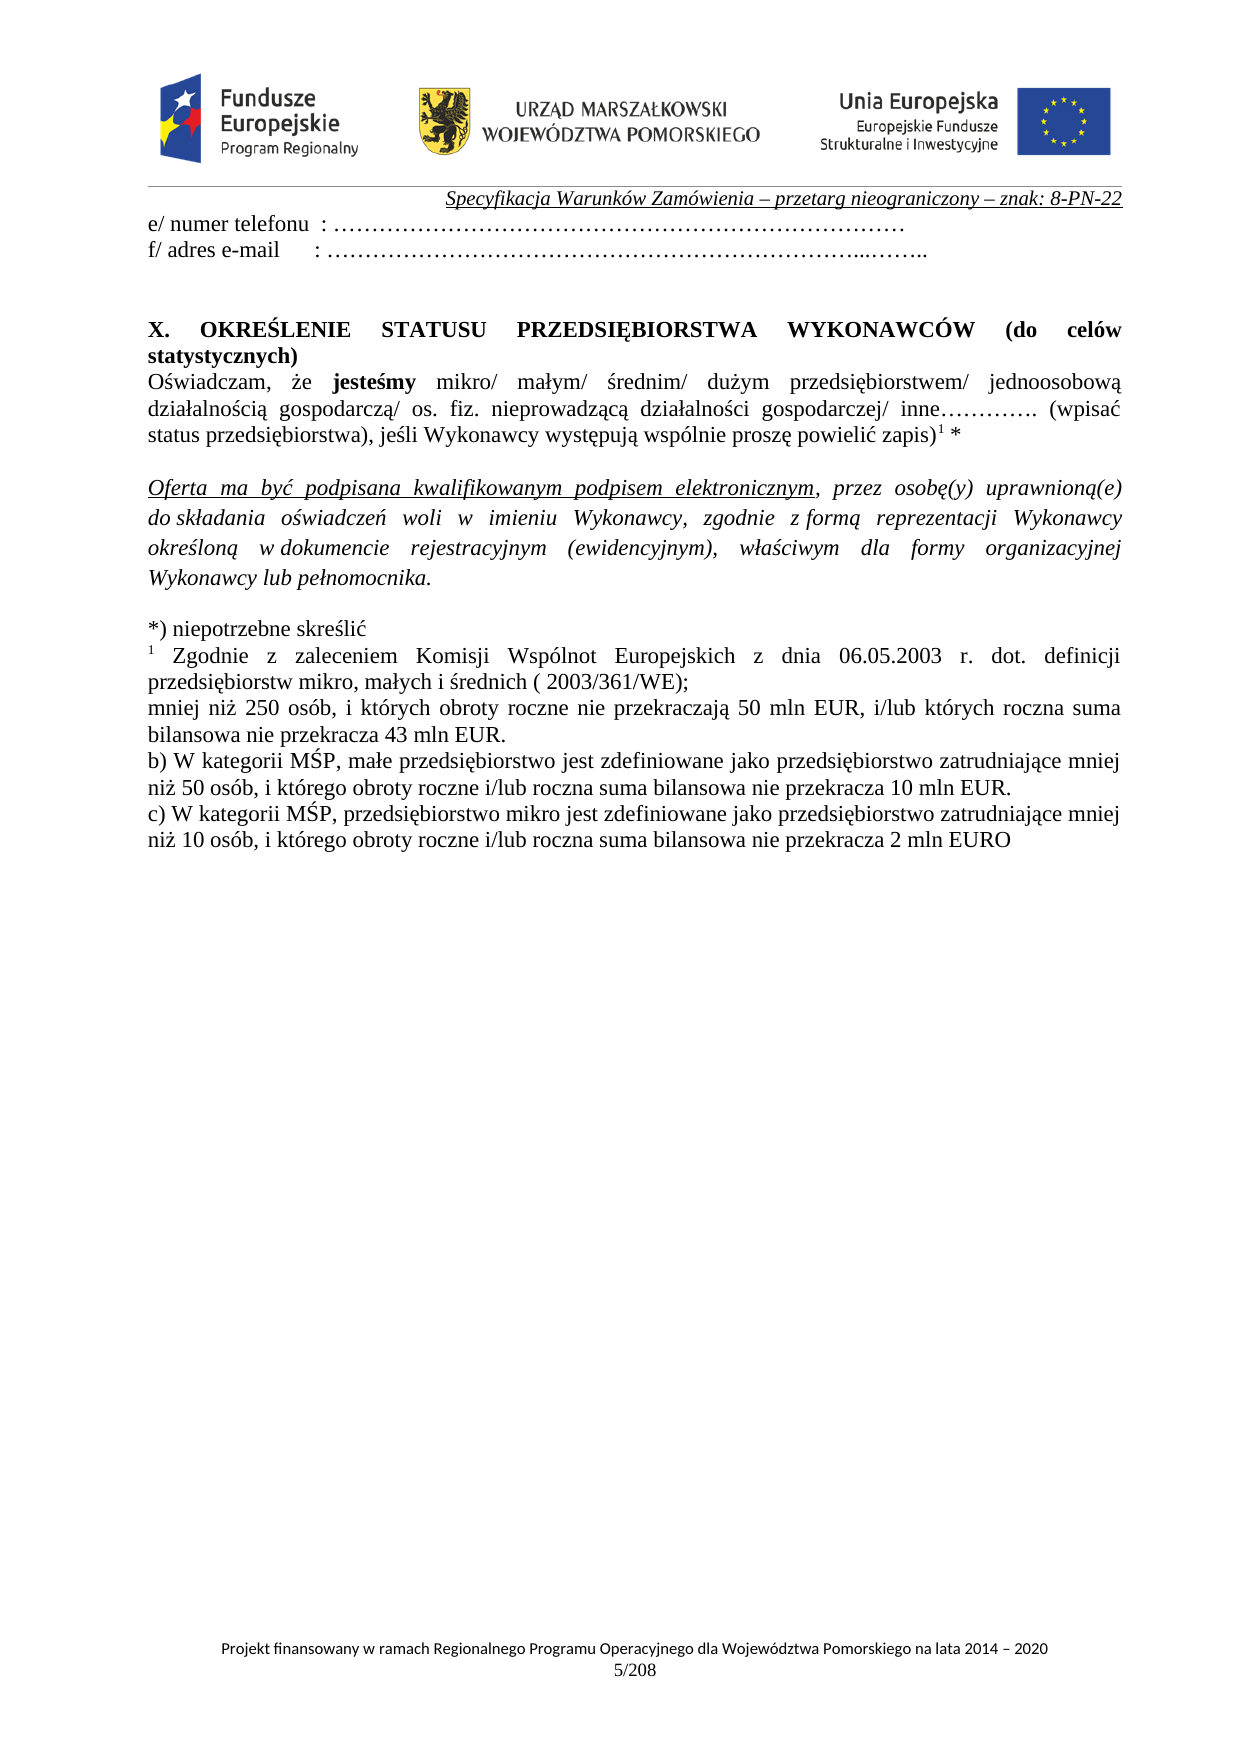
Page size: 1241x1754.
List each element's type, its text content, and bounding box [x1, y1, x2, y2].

text X. OKREŚLENIE STATUSU PRZEDSIĘBIORSTWA WYKONAWCÓW (do celów statystycznych) [148, 316, 1122, 368]
picture [147, 73, 1123, 187]
text e/ numer telefonu : ………………………………………………………………… [148, 210, 1122, 237]
text b) W kategorii MŚP, małe przedsiębiorstwo jest zdefiniowane jako przedsiębiorstwo zatrudniające mniej niż 50 osób, i którego obroty roczne i/lub roczna suma bilansowa nie przekracza 10 mln EUR. [148, 747, 1122, 800]
text c) W kategorii MŚP, przedsiębiorstwo mikro jest zdefiniowane jako przedsiębiorstwo zatrudniające mniej niż 10 osób, i którego obroty roczne i/lub roczna suma bilansowa nie przekracza 2 mln EURO [148, 800, 1122, 853]
text 1 Zgodnie z zaleceniem Komisji Wspólnot Europejskich z dnia 06.05.2003 r. dot. definicji przedsiębiorstw mikro, małych i średnich ( 2003/361/WE); [148, 642, 1122, 694]
text f/ adres e-mail : ……………………………………………………………...…….. [148, 237, 1122, 263]
text *) niepotrzebne skreślić [148, 615, 1122, 642]
text Oświadczam, że jesteśmy mikro/ małym/ średnim/ dużym przedsiębiorstwem/ jednoosobową działalnością gospodarczą/ os. fiz. nieprowadzącą działalności gospodarczej/ inne…………. (wpisać status przedsiębiorstwa), jeśli Wykonawcy występują wspólnie proszę powielić zapis)1 * [148, 368, 1122, 447]
text mniej niż 250 osób, i których obroty roczne nie przekraczają 50 mln EUR, i/lub których roczna suma bilansowa nie przekracza 43 mln EUR. [148, 694, 1122, 747]
text Oferta ma być podpisana kwalifikowanym podpisem elektronicznym, przez osobę(y) uprawnioną(e) do składania oświadczeń woli w imieniu Wykonawcy, zgodnie z formą reprezentacji Wykonawcy określoną w dokumencie rejestracyjnym (ewidencyjnym), właściwym dla formy organizacyjnej Wykonawcy lub pełnomocnika. [148, 474, 1122, 591]
